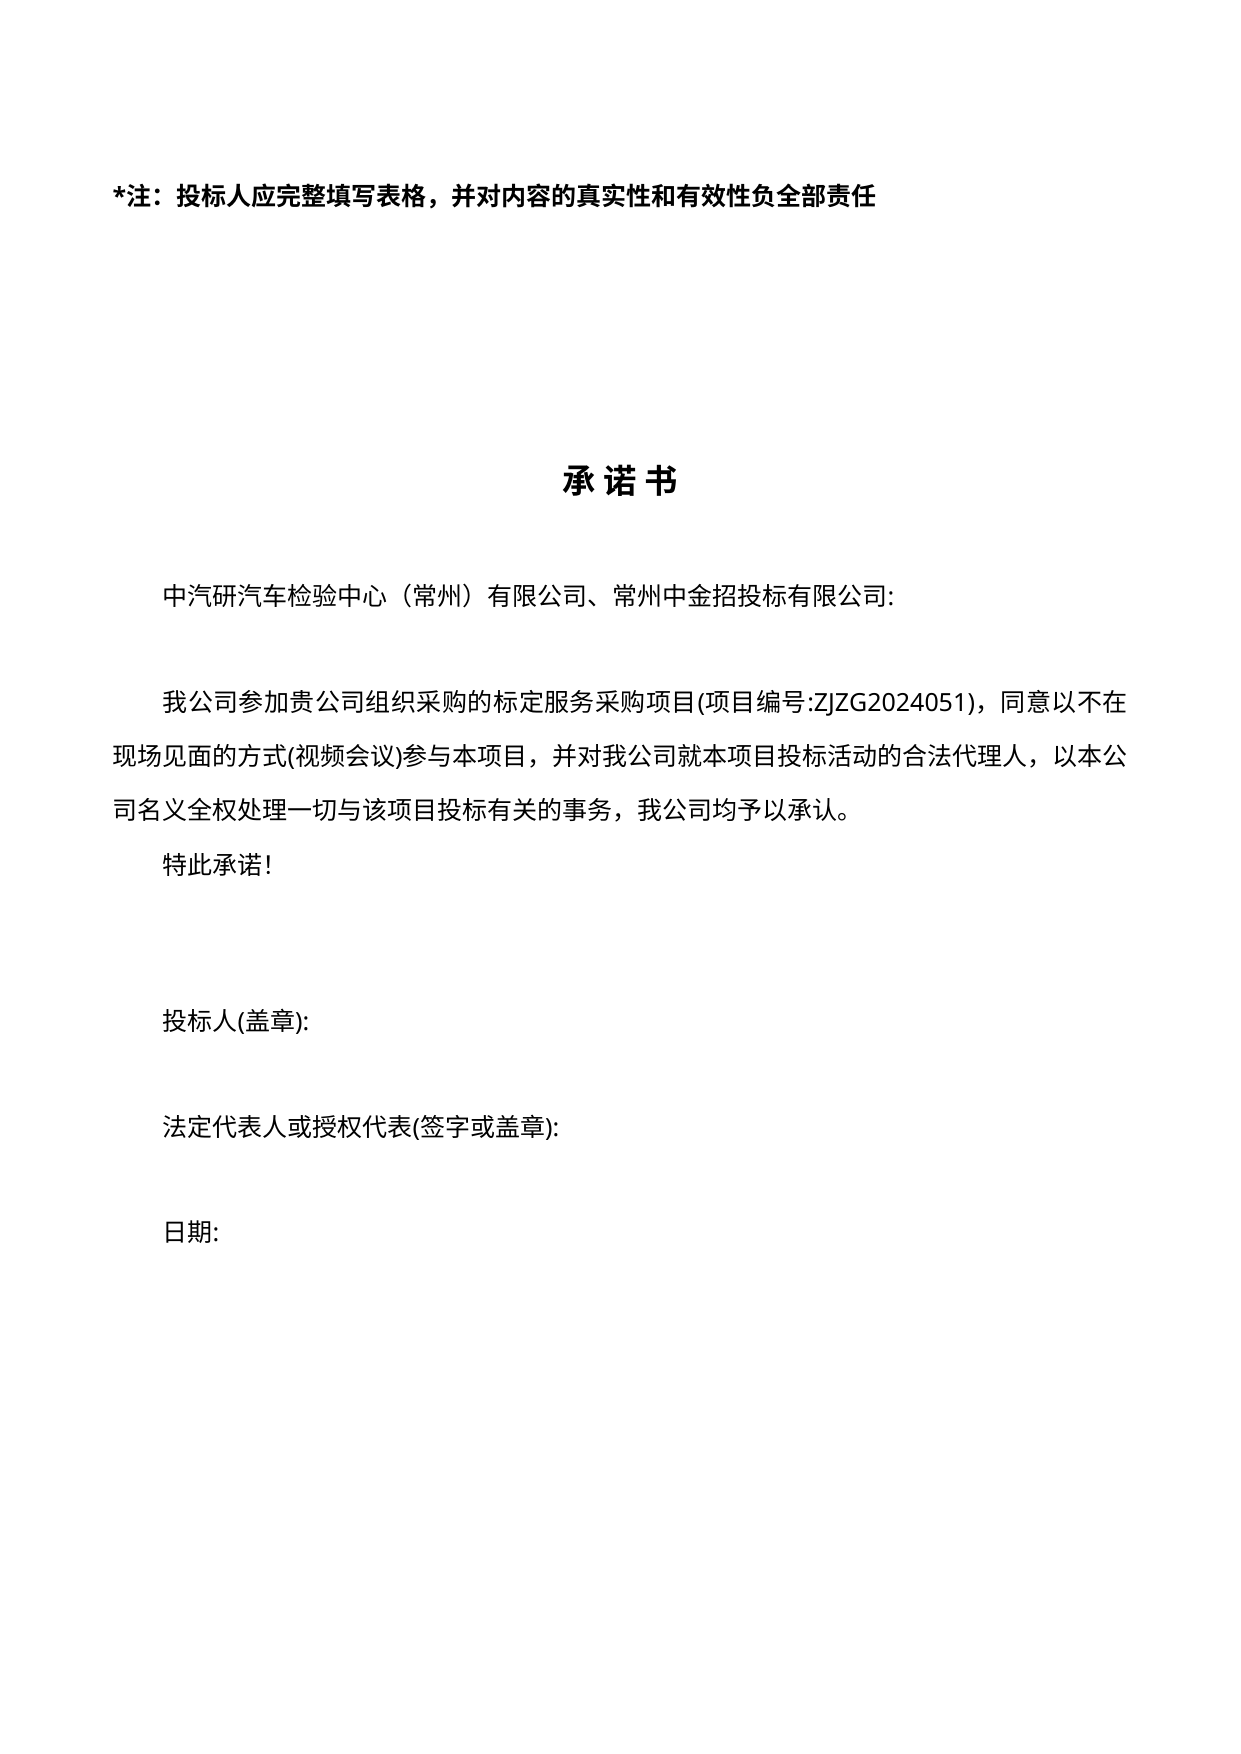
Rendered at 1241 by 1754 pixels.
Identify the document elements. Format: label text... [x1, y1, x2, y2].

text 投标人(盖章): [112, 1002, 1128, 1038]
text *注：投标人应完整填写表格，并对内容的真实性和有效性负全部责任 [112, 162, 1128, 227]
text 日期: [112, 1212, 1128, 1249]
text 法定代表人或授权代表(签字或盖章): [112, 1107, 1128, 1143]
text 特此承诺！ [112, 845, 1128, 881]
text 我公司参加贵公司组织采购的标定服务采购项目(项目编号:ZJZG2024051)，同意以不在现场见面的方式(视频会议)参与本项目，并对我公司就本项目投标活动的合法代理人，以本公司名义全权处理一切与该项目投标有关的事务，我公司均予以承认。 [112, 682, 1128, 827]
text 中汽研汽车检验中心（常州）有限公司、常州中金招投标有限公司: [112, 577, 1128, 613]
text 承 诺 书 [112, 455, 1128, 503]
